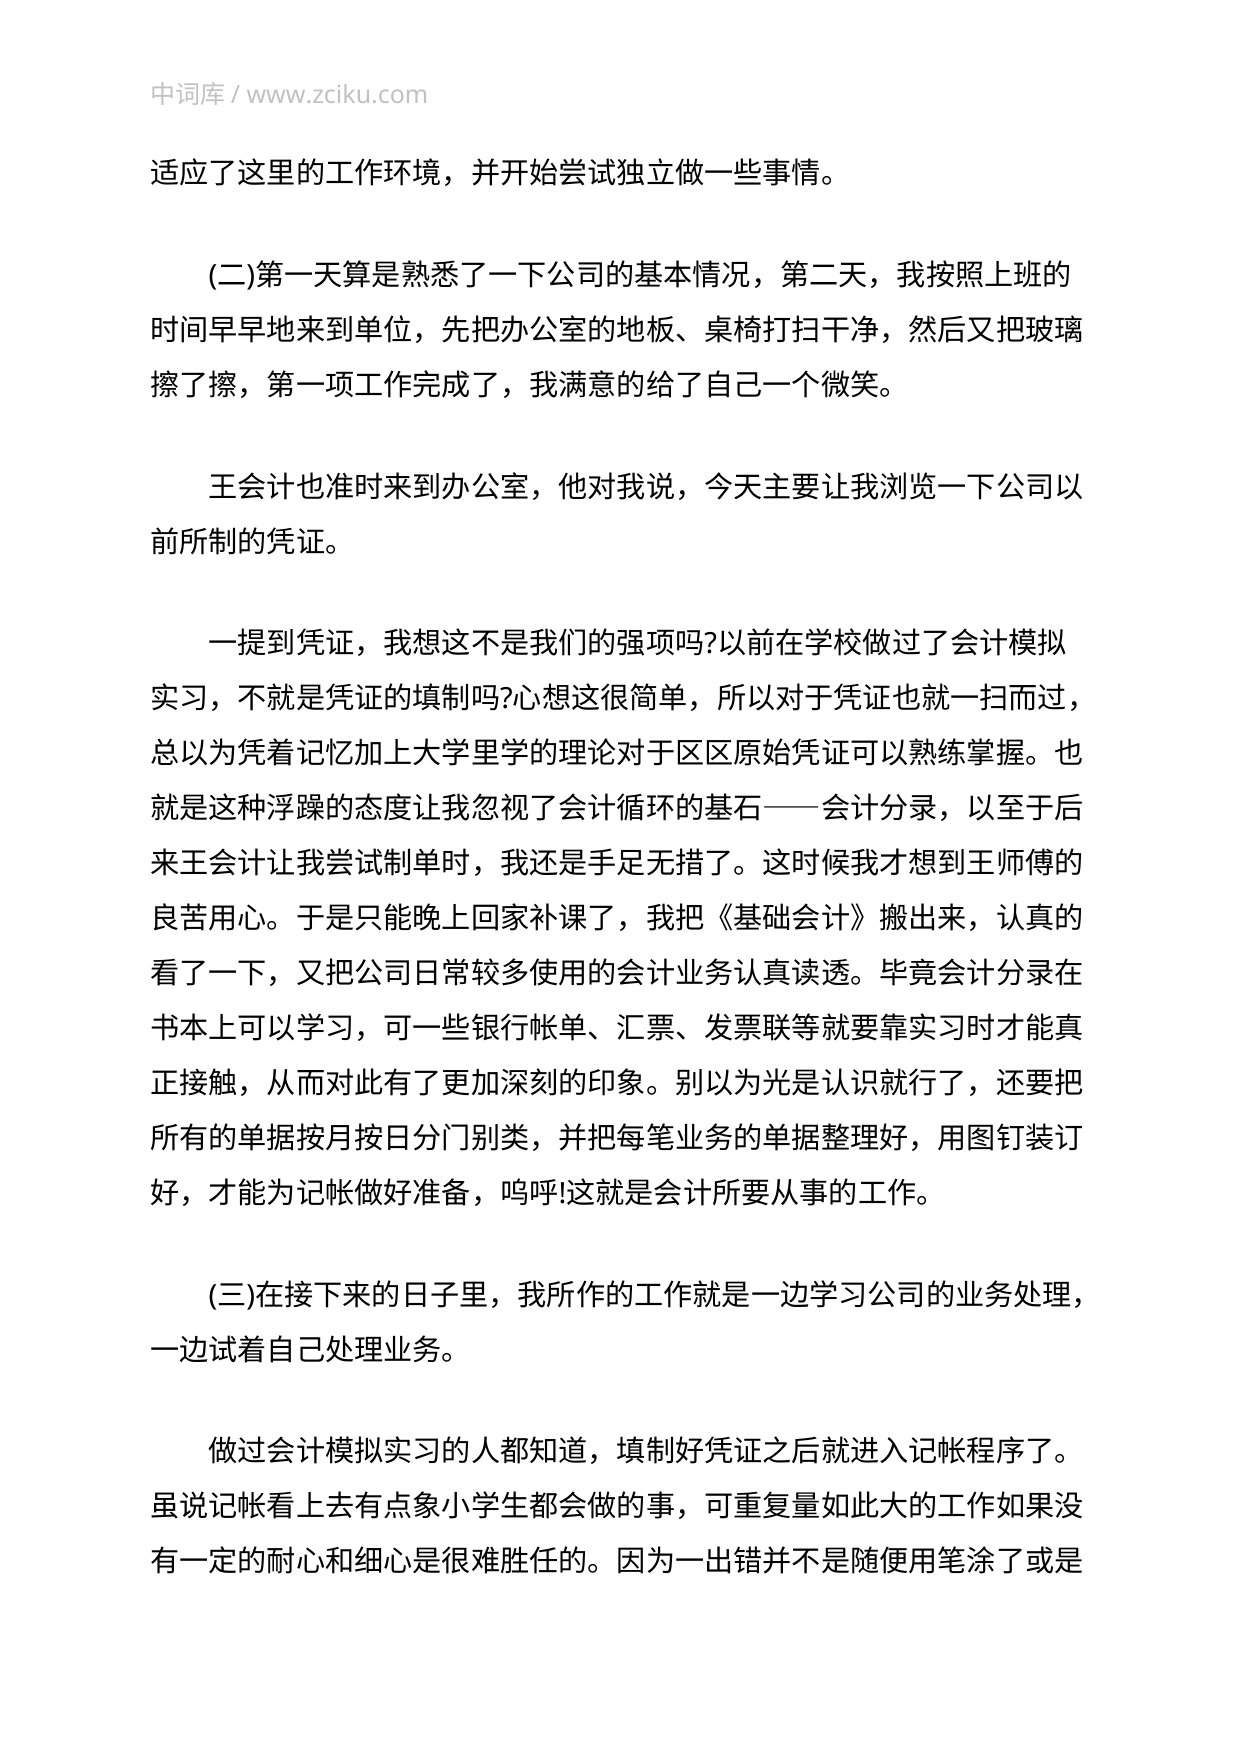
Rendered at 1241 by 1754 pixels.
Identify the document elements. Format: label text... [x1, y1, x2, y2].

text 一提到凭证，我想这不是我们的强项吗?以前在学校做过了会计模拟实习，不就是凭证的填制吗?心想这很简单，所以对于凭证也就一扫而过，总以为凭着记忆加上大学里学的理论对于区区原始凭证可以熟练掌握。也就是这种浮躁的态度让我忽视了会计循环的基石——会计分录，以至于后来王会计让我尝试制单时，我还是手足无措了。这时候我才想到王师傅的良苦用心。于是只能晚上回家补课了，我把《基础会计》搬出来，认真的看了一下，又把公司日常较多使用的会计业务认真读透。毕竟会计分录在书本上可以学习，可一些银行帐单、汇票、发票联等就要靠实习时才能真正接触，从而对此有了更加深刻的印象。别以为光是认识就行了，还要把所有的单据按月按日分门别类，并把每笔业务的单据整理好，用图钉装订好，才能为记帐做好准备，呜呼!这就是会计所要从事的工作。 [150, 620, 1090, 1212]
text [150, 1428, 1090, 1580]
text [150, 150, 1090, 192]
text 王会计也准时来到办公室，他对我说，今天主要让我浏览一下公司以前所制的凭证。 [150, 463, 1090, 561]
text (三)在接下来的日子里，我所作的工作就是一边学习公司的业务处理，一边试着自己处理业务。 [150, 1271, 1090, 1368]
text (二)第一天算是熟悉了一下公司的基本情况，第二天，我按照上班的时间早早地来到单位，先把办公室的地板、桌椅打扫干净，然后又把玻璃擦了擦，第一项工作完成了，我满意的给了自己一个微笑。 [150, 252, 1090, 404]
